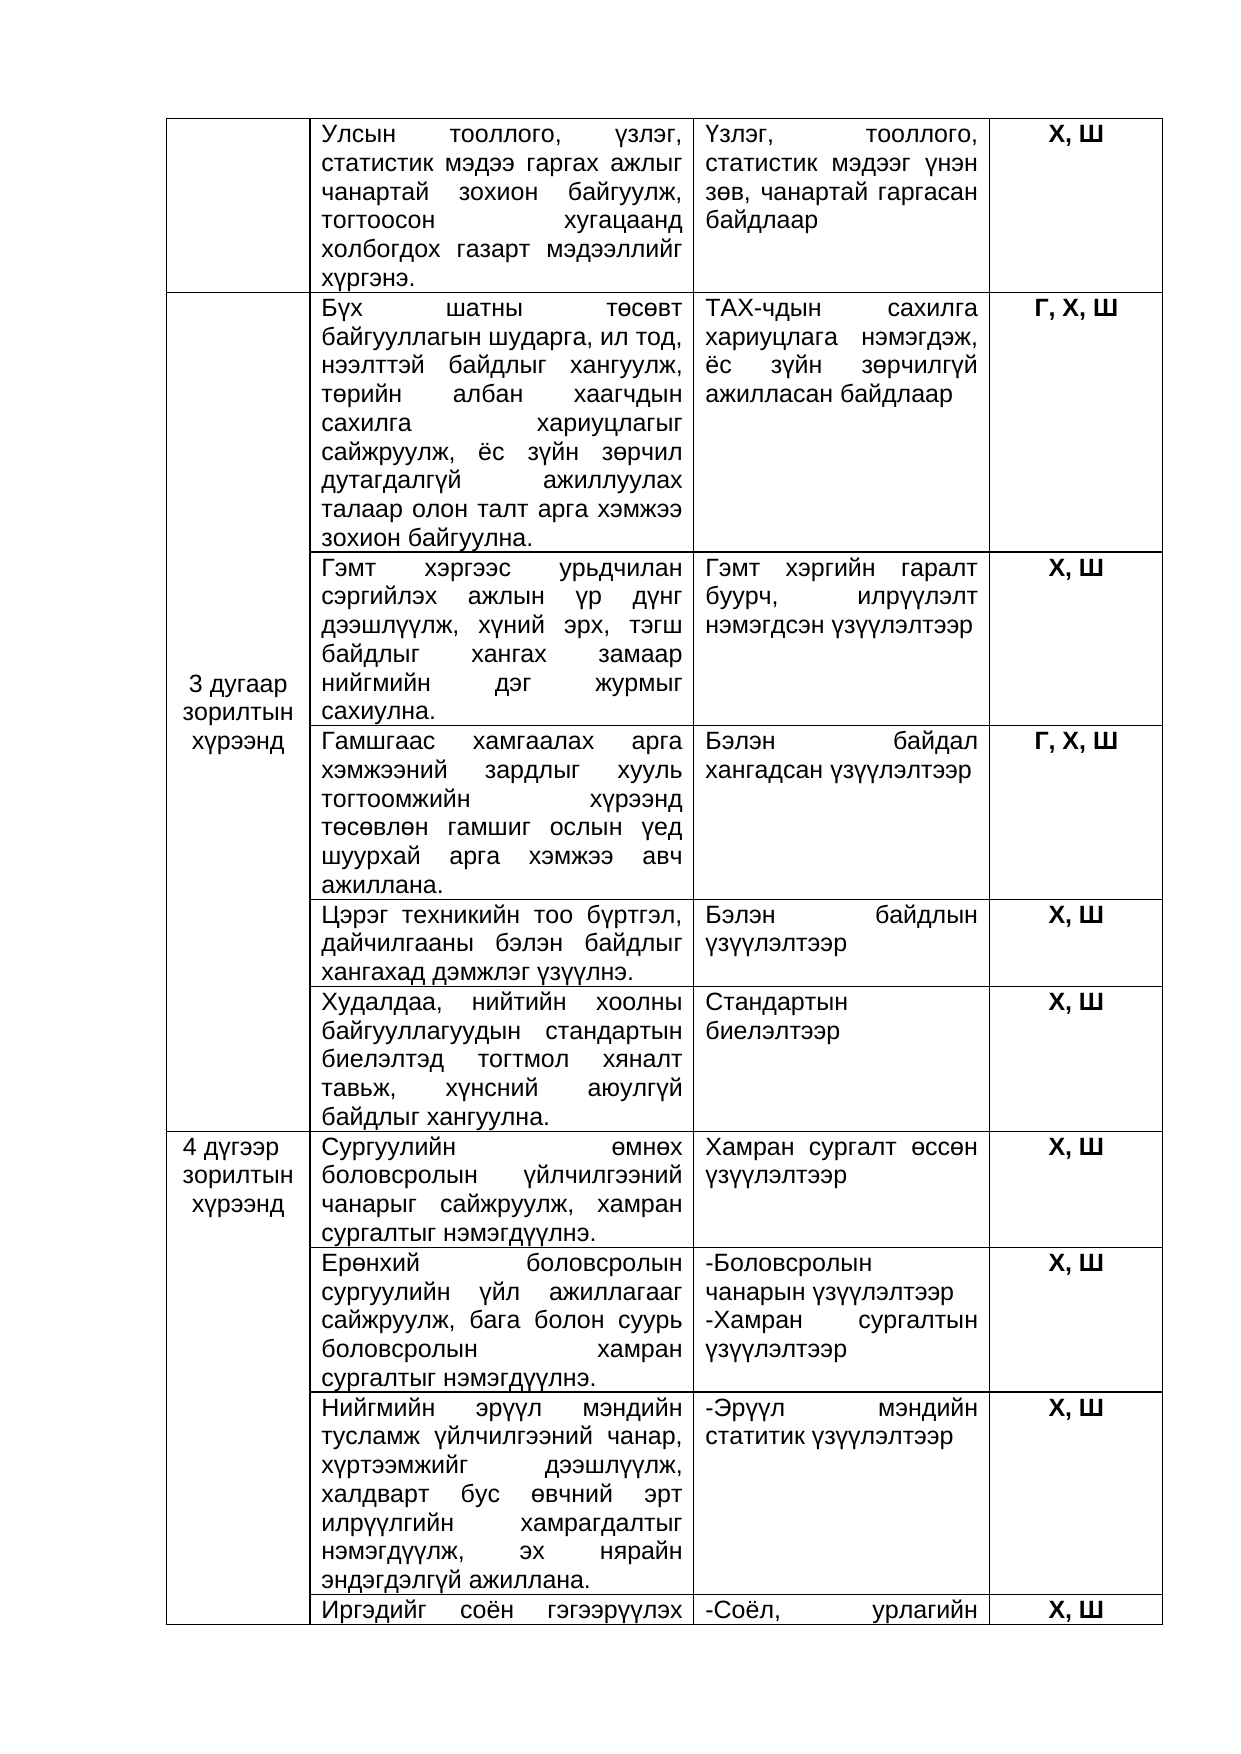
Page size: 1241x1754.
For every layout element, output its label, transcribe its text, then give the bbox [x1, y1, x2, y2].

table_cell Х, Ш [990, 1393, 1162, 1594]
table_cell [694, 1595, 989, 1623]
table_cell Гамшгаас хамгаалах арга хэмжээний зардлыг хууль тогтоомжийн хүрээнд төсөвлөн гамшиг ослын үед шуурхай арга хэмжээ авч ажиллана. [311, 726, 693, 898]
table_cell Сургуулийн өмнөх боловсролын үйлчилгээний чанарыг сайжруулж, хамран сургалтыг нэмэгдүүлнэ. [311, 1132, 693, 1247]
table_cell Бүх шатны төсөвт байгууллагын шударга, ил тод, нээлттэй байдлыг хангуулж, төрийн албан хаагчдын сахилга хариуцлагыг сайжруулж, ёс зүйн зөрчил дутагдалгүй ажиллуулах талаар олон талт арга хэмжээ зохион байгуулна. [311, 293, 693, 551]
table_cell Бэлэн байдлын үзүүлэлтээр [694, 900, 989, 986]
table_cell ТАХ-чдын сахилга хариуцлага нэмэгдэж, ёс зүйн зөрчилгүй ажилласан байдлаар [694, 293, 989, 551]
table_cell Г, Х, Ш [990, 293, 1162, 551]
table_cell Ерөнхий боловсролын сургуулийн үйл ажиллагааг сайжруулж, бага болон суурь боловсролын хамран сургалтыг нэмэгдүүлнэ. [311, 1248, 693, 1391]
table_cell Х, Ш [990, 987, 1162, 1131]
table_cell -Эрүүл мэндийн статитик үзүүлэлтээр [694, 1393, 989, 1594]
table_cell Гэмт хэргээс урьдчилан сэргийлэх ажлын үр дүнг дээшлүүлж, хүний эрх, тэгш байдлыг хангах замаар нийгмийн дэг журмыг сахиулна. [311, 553, 693, 725]
table_cell Нийгмийн эрүүл мэндийн тусламж үйлчилгээний чанар, хүртээмжийг дээшлүүлж, халдварт бус өвчний эрт илрүүлгийн хамрагдалтыг нэмэгдүүлж, эх нярайн эндэгдэлгүй ажиллана. [311, 1393, 693, 1594]
table_cell Цэрэг техникийн тоо бүртгэл, дайчилгааны бэлэн байдлыг хангахад дэмжлэг үзүүлнэ. [311, 900, 693, 986]
table_cell Улсын тооллого, үзлэг, статистик мэдээ гаргах ажлыг чанартай зохион байгуулж, тогтоосон хугацаанд холбогдох газарт мэдээллийг хүргэнэ. [311, 119, 693, 292]
table_cell Х, Ш [990, 1248, 1162, 1391]
table_cell Х, Ш [990, 119, 1162, 292]
table_cell Х, Ш [990, 1132, 1162, 1247]
table_cell -Боловсролын чанарын үзүүлэлтээр -Хамран сургалтын үзүүлэлтээр [694, 1248, 989, 1391]
table_cell 3 дугаар зорилтын хүрээнд [167, 293, 309, 1131]
table_cell Гэмт хэргийн гаралт буурч, илрүүлэлт нэмэгдсэн үзүүлэлтээр [694, 553, 989, 725]
table_cell Үзлэг, тооллого, статистик мэдээг үнэн зөв, чанартай гаргасан байдлаар [694, 119, 989, 292]
table_cell Х, Ш [990, 900, 1162, 986]
table_cell 4 дүгээр зорилтын хүрээнд [167, 1132, 309, 1623]
table_cell Х, Ш [990, 1595, 1162, 1623]
table_cell Худалдаа, нийтийн хоолны байгууллагуудын стандартын биелэлтэд тогтмол хяналт тавьж, хүнсний аюулгүй байдлыг хангуулна. [311, 987, 693, 1131]
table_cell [311, 1595, 693, 1623]
table_cell Х, Ш [990, 553, 1162, 725]
table_cell Г, Х, Ш [990, 726, 1162, 898]
table_cell Стандартын биелэлтээр [694, 987, 989, 1131]
table_cell Бэлэн байдал хангадсан үзүүлэлтээр [694, 726, 989, 898]
table_cell Хамран сургалт өссөн үзүүлэлтээр [694, 1132, 989, 1247]
